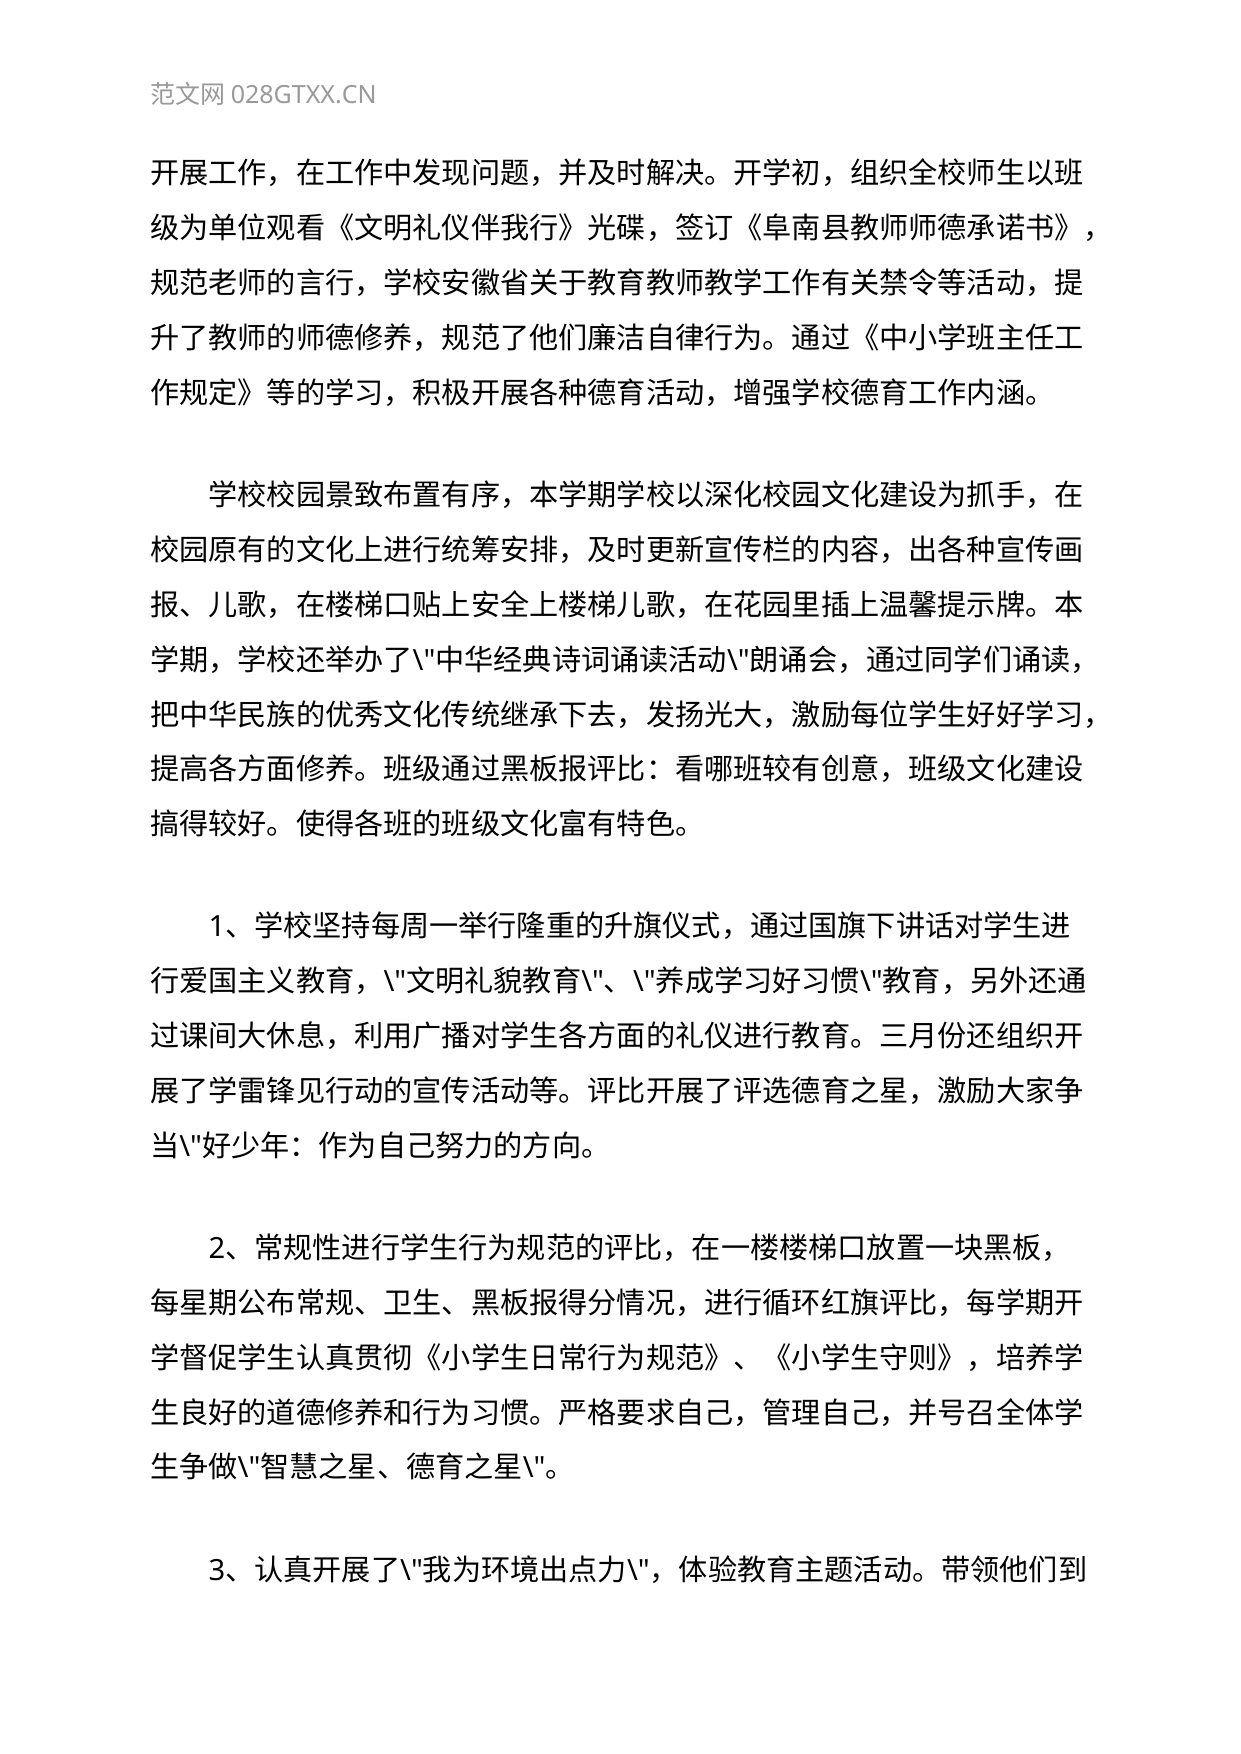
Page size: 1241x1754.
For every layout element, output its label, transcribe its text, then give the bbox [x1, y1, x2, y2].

text 2、常规性进行学生行为规范的评比，在一楼楼梯口放置一块黑板，每星期公布常规、卫生、黑板报得分情况，进行循环红旗评比，每学期开学督促学生认真贯彻《小学生日常行为规范》、《小学生守则》，培养学生良好的道德修养和行为习惯。严格要求自己，管理自己，并号召全体学生争做\"智慧之星、德育之星\"。 [150, 1224, 1090, 1486]
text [150, 150, 1090, 412]
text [150, 1546, 1090, 1588]
text 学校校园景致布置有序，本学期学校以深化校园文化建设为抓手，在校园原有的文化上进行统筹安排，及时更新宣传栏的内容，出各种宣传画报、儿歌，在楼梯口贴上安全上楼梯儿歌，在花园里插上温馨提示牌。本学期，学校还举办了\"中华经典诗词诵读活动\"朗诵会，通过同学们诵读，把中华民族的优秀文化传统继承下去，发扬光大，激励每位学生好好学习，提高各方面修养。班级通过黑板报评比：看哪班较有创意，班级文化建设搞得较好。使得各班的班级文化富有特色。 [150, 471, 1090, 843]
text 1、学校坚持每周一举行隆重的升旗仪式，通过国旗下讲话对学生进行爱国主义教育，\"文明礼貌教育\"、\"养成学习好习惯\"教育，另外还通过课间大休息，利用广播对学生各方面的礼仪进行教育。三月份还组织开展了学雷锋见行动的宣传活动等。评比开展了评选德育之星，激励大家争当\"好少年：作为自己努力的方向。 [150, 903, 1090, 1165]
